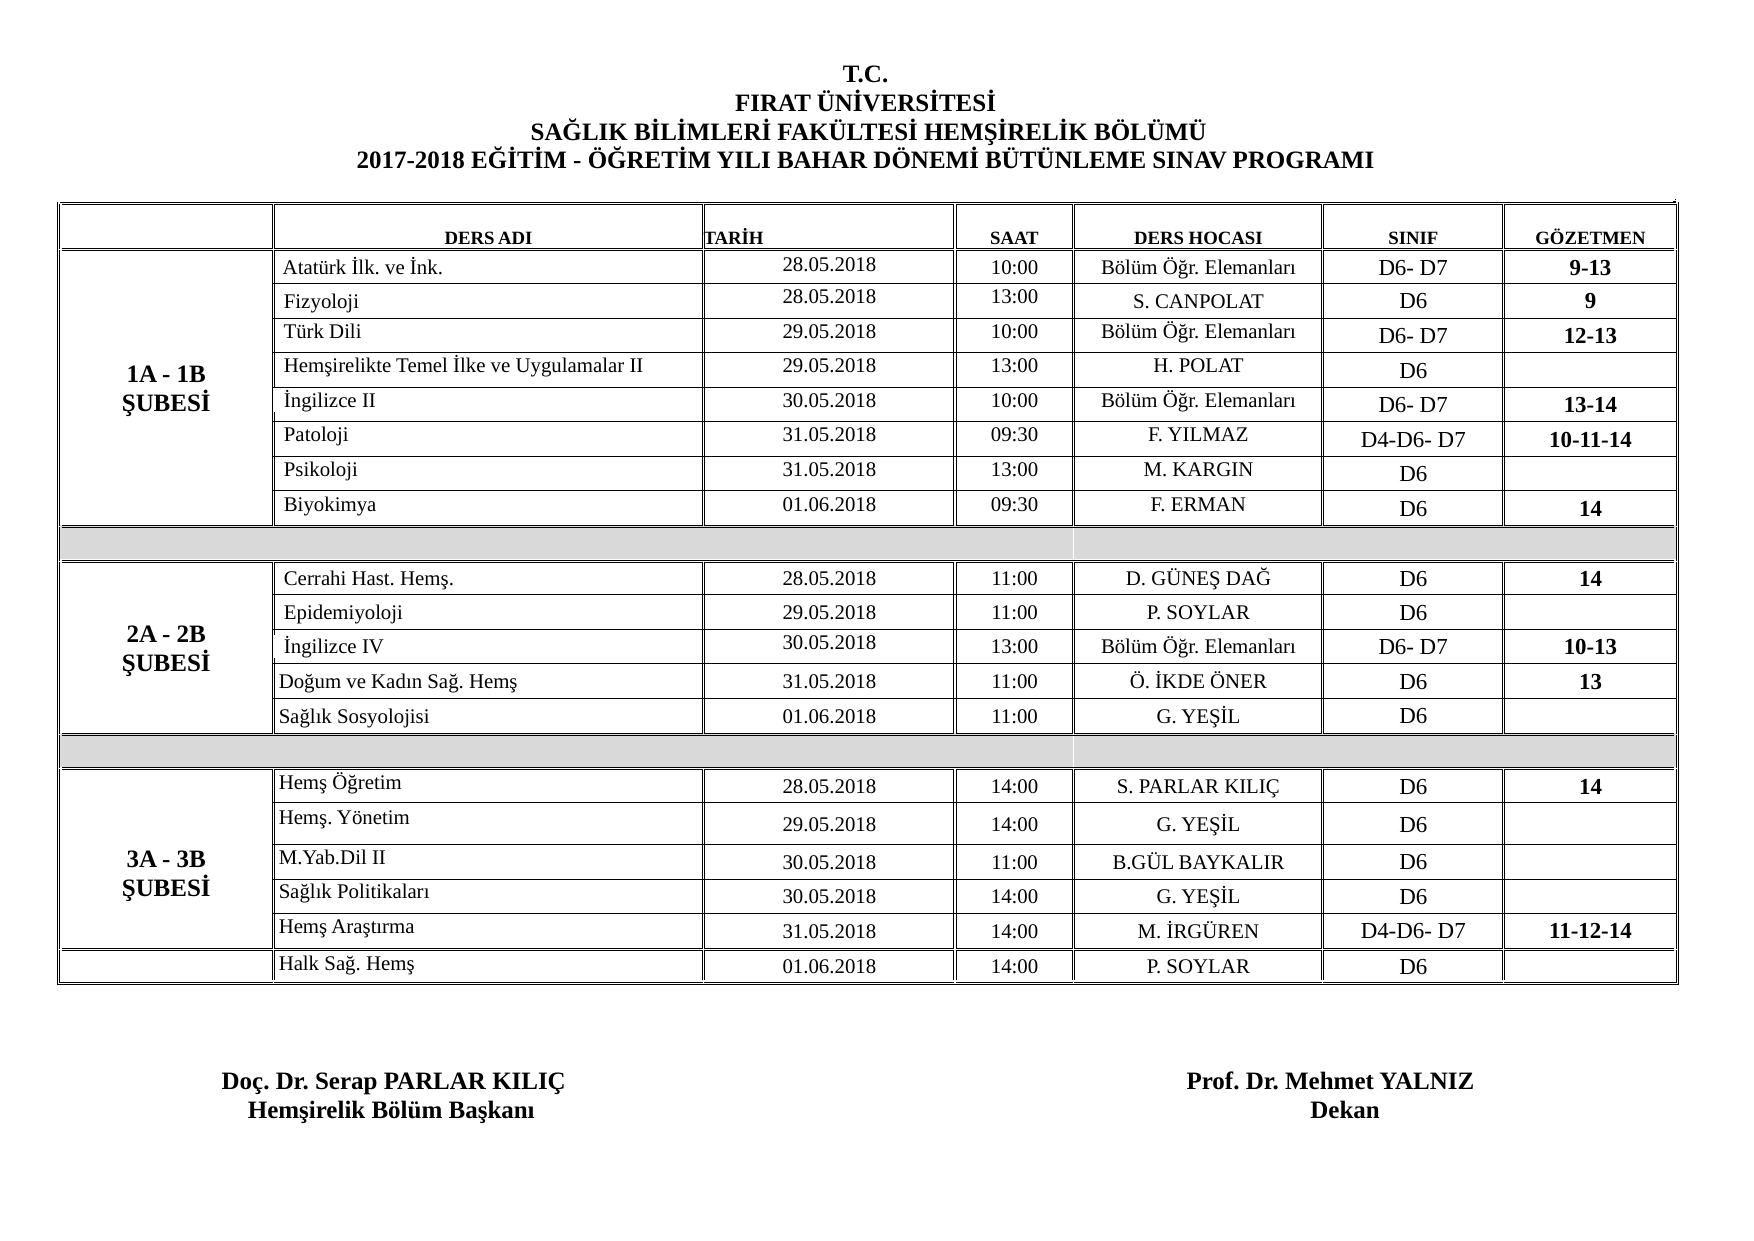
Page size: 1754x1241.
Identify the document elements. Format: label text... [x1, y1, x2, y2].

table_cell S. CANPOLAT [1075, 284, 1321, 317]
table_cell 01.06.2018 [705, 491, 953, 525]
table_cell Bölüm Öğr. Elemanları [1075, 388, 1321, 421]
table_cell [1505, 845, 1676, 878]
table_cell [1505, 595, 1676, 629]
table_cell D. GÜNEŞ DAĞ [1075, 563, 1321, 594]
table_cell 11:00 [957, 845, 1072, 878]
table_cell 11:00 [957, 699, 1072, 732]
table_cell Epidemiyoloji [275, 595, 702, 629]
table_cell [703, 736, 955, 767]
table_cell [273, 528, 703, 559]
table_cell G. YEŞİL [1075, 880, 1321, 913]
table_cell D6 [1324, 284, 1502, 317]
table_cell 14 [1505, 491, 1676, 525]
table_cell D6 [1323, 951, 1503, 982]
table_cell 31.05.2018 [705, 664, 953, 698]
table_cell 30.05.2018 [705, 845, 953, 878]
table_cell D6 [1324, 803, 1502, 844]
table_cell [59, 202, 273, 248]
table_cell D6 [1324, 595, 1502, 629]
table_cell Türk Dili [275, 319, 702, 352]
table_header T.C. FIRAT ÜNİVERSİTESİ SAĞLIK BİLİMLERİ FAKÜLTESİ HEMŞİRELİK BÖLÜMÜ 2017-2018 EĞİTİM - ÖĞRETİM YILI BAHAR DÖNEMİ BÜTÜNLEME SINAV PROGRAMI [59, 59, 1672, 202]
table_cell 13:00 [957, 353, 1072, 387]
table_cell 10:00 [957, 251, 1072, 283]
table_cell DERS HOCASI [1075, 205, 1321, 248]
table_cell Halk Sağ. Hemş [273, 951, 703, 982]
table_cell P. SOYLAR [1074, 948, 1323, 982]
table_cell 13 [1505, 664, 1676, 698]
table_cell [1503, 733, 1676, 767]
table_cell M. KARGIN [1075, 457, 1321, 490]
text Doç. Dr. Serap PARLAR KILIÇ Prof. Dr. Mehmet YALNIZ [148, 1066, 1606, 1095]
table_cell Hemş. Yönetim [275, 803, 702, 844]
table_cell [60, 948, 273, 982]
table_cell H. POLAT [1075, 353, 1321, 387]
table_cell 29.05.2018 [705, 319, 953, 352]
table_cell Hemş Öğretim [275, 770, 702, 802]
table_cell M.Yab.Dil II [275, 845, 702, 878]
table_cell 9-13 [1503, 248, 1677, 283]
table_cell Hemş Araştırma [275, 914, 702, 948]
table_cell 14:00 [957, 880, 1072, 913]
table_cell [703, 528, 955, 559]
table_cell Doğum ve Kadın Sağ. Hemş [275, 664, 702, 698]
table_cell 29.05.2018 [705, 803, 953, 844]
table_cell G. YEŞİL [1075, 699, 1321, 732]
table_cell D6 [1324, 491, 1502, 525]
table_cell Bölüm Öğr. Elemanları [1075, 630, 1321, 663]
table_cell Cerrahi Hast. Hemş. [275, 563, 702, 594]
table_cell 30.05.2018 [705, 880, 953, 913]
table_cell [1323, 528, 1503, 559]
table_cell D6- D7 [1324, 388, 1502, 421]
table_cell Patoloji [275, 422, 702, 456]
table_cell D6 [1324, 770, 1502, 802]
table_cell D6 [1324, 563, 1502, 594]
table_cell 13-14 [1505, 388, 1676, 421]
table_cell 13:00 [957, 630, 1072, 663]
table_cell 14:00 [957, 770, 1072, 802]
table_cell Biyokimya [275, 491, 702, 525]
table_cell Bölüm Öğr. Elemanları [1075, 319, 1321, 352]
table_cell 14:00 [957, 803, 1072, 844]
table_cell 09:30 [957, 491, 1072, 525]
table_cell Hemşirelikte Temel İlke ve Uygulamalar II [275, 353, 702, 387]
table_cell 31.05.2018 [705, 422, 953, 456]
table_cell [273, 736, 703, 767]
table_cell 30.05.2018 [705, 630, 953, 663]
table_cell 28.05.2018 [705, 251, 953, 283]
table_cell İngilizce IV [275, 630, 702, 663]
table_cell Sağlık Politikaları [275, 880, 702, 913]
table_cell Fizyoloji [275, 284, 702, 317]
table_cell P. SOYLAR [1075, 595, 1321, 629]
table_cell 2A - 2B ŞUBESİ [60, 560, 272, 732]
table_cell Atatürk İlk. ve İnk. [275, 251, 702, 283]
table_cell 31.05.2018 [705, 914, 953, 948]
table_cell 1A - 1B ŞUBESİ [59, 248, 273, 525]
table_cell 30.05.2018 [705, 388, 953, 421]
table_cell 9 [1505, 284, 1676, 317]
text Hemşirelik Bölüm Başkanı Dekan [148, 1095, 1606, 1123]
table_cell D6 [1324, 845, 1502, 878]
table_cell D6- D7 [1324, 630, 1502, 663]
table_cell GÖZETMEN [1505, 205, 1676, 248]
table_cell SINIF [1324, 205, 1502, 248]
table_cell 28.05.2018 [705, 770, 953, 802]
table_cell 13:00 [957, 457, 1072, 490]
table_cell 31.05.2018 [705, 457, 953, 490]
table_cell Bölüm Öğr. Elemanları [1075, 251, 1321, 283]
table_cell 11:00 [957, 664, 1072, 698]
table_cell [955, 528, 1073, 559]
table_cell B.GÜL BAYKALIR [1075, 845, 1321, 878]
table_cell 29.05.2018 [705, 353, 953, 387]
table_cell [1074, 736, 1323, 767]
table_cell [60, 733, 273, 767]
table_cell D6 [1324, 880, 1502, 913]
table_cell [955, 736, 1073, 767]
table_cell S. PARLAR KILIÇ [1075, 770, 1321, 802]
table_cell 12-13 [1505, 319, 1676, 352]
table_cell [1505, 803, 1676, 844]
table_cell 11:00 [957, 563, 1072, 594]
table_cell F. YILMAZ [1075, 422, 1321, 456]
table_cell 10-13 [1505, 630, 1676, 663]
table_cell 11-12-14 [1505, 914, 1676, 948]
table_cell [1505, 880, 1676, 913]
table_cell 3A - 3B ŞUBESİ [59, 767, 273, 948]
table_cell 09:30 [957, 422, 1072, 456]
table_cell D6 [1324, 457, 1502, 490]
table_cell G. YEŞİL [1075, 803, 1321, 844]
table_cell [1505, 457, 1676, 490]
table_cell 13:00 [957, 284, 1072, 317]
table_cell M. İRGÜREN [1075, 914, 1321, 948]
table_cell [59, 525, 273, 559]
table_cell D6 [1324, 353, 1502, 387]
table_cell 14:00 [957, 914, 1072, 948]
table_cell [1503, 948, 1676, 982]
table_cell 28.05.2018 [705, 284, 953, 317]
table_cell 14 [1503, 767, 1677, 802]
table_cell F. ERMAN [1075, 491, 1321, 525]
table_cell 11:00 [957, 595, 1072, 629]
table_cell D6- D7 [1324, 251, 1502, 283]
table_cell 10-11-14 [1505, 422, 1676, 456]
table_cell Ö. İKDE ÖNER [1075, 664, 1321, 698]
table_cell Psikoloji [275, 457, 702, 490]
table_cell Sağlık Sosyolojisi [275, 699, 702, 732]
table_cell D4-D6- D7 [1324, 422, 1502, 456]
table_cell 14:00 [955, 951, 1073, 982]
table_cell 10:00 [957, 388, 1072, 421]
table_cell [1505, 353, 1676, 387]
table_cell DERS ADI [275, 205, 702, 248]
table_cell D6- D7 [1324, 319, 1502, 352]
table_header [1672, 59, 1676, 202]
table_cell [1503, 525, 1677, 559]
table_cell 14 [1505, 560, 1676, 594]
table_cell D6 [1324, 699, 1502, 732]
table_cell D4-D6- D7 [1324, 914, 1502, 948]
table_cell SAAT [957, 205, 1072, 248]
table_cell [1505, 699, 1676, 732]
table_cell 01.06.2018 [705, 699, 953, 732]
table_cell 10:00 [957, 319, 1072, 352]
table_cell 29.05.2018 [705, 595, 953, 629]
table_cell 28.05.2018 [705, 563, 953, 594]
table_cell D6 [1324, 664, 1502, 698]
table_cell [1074, 528, 1323, 559]
table_cell 01.06.2018 [703, 948, 955, 982]
table_cell [1323, 736, 1503, 767]
table_cell TARİH [705, 205, 953, 248]
table_cell İngilizce II [275, 388, 702, 421]
